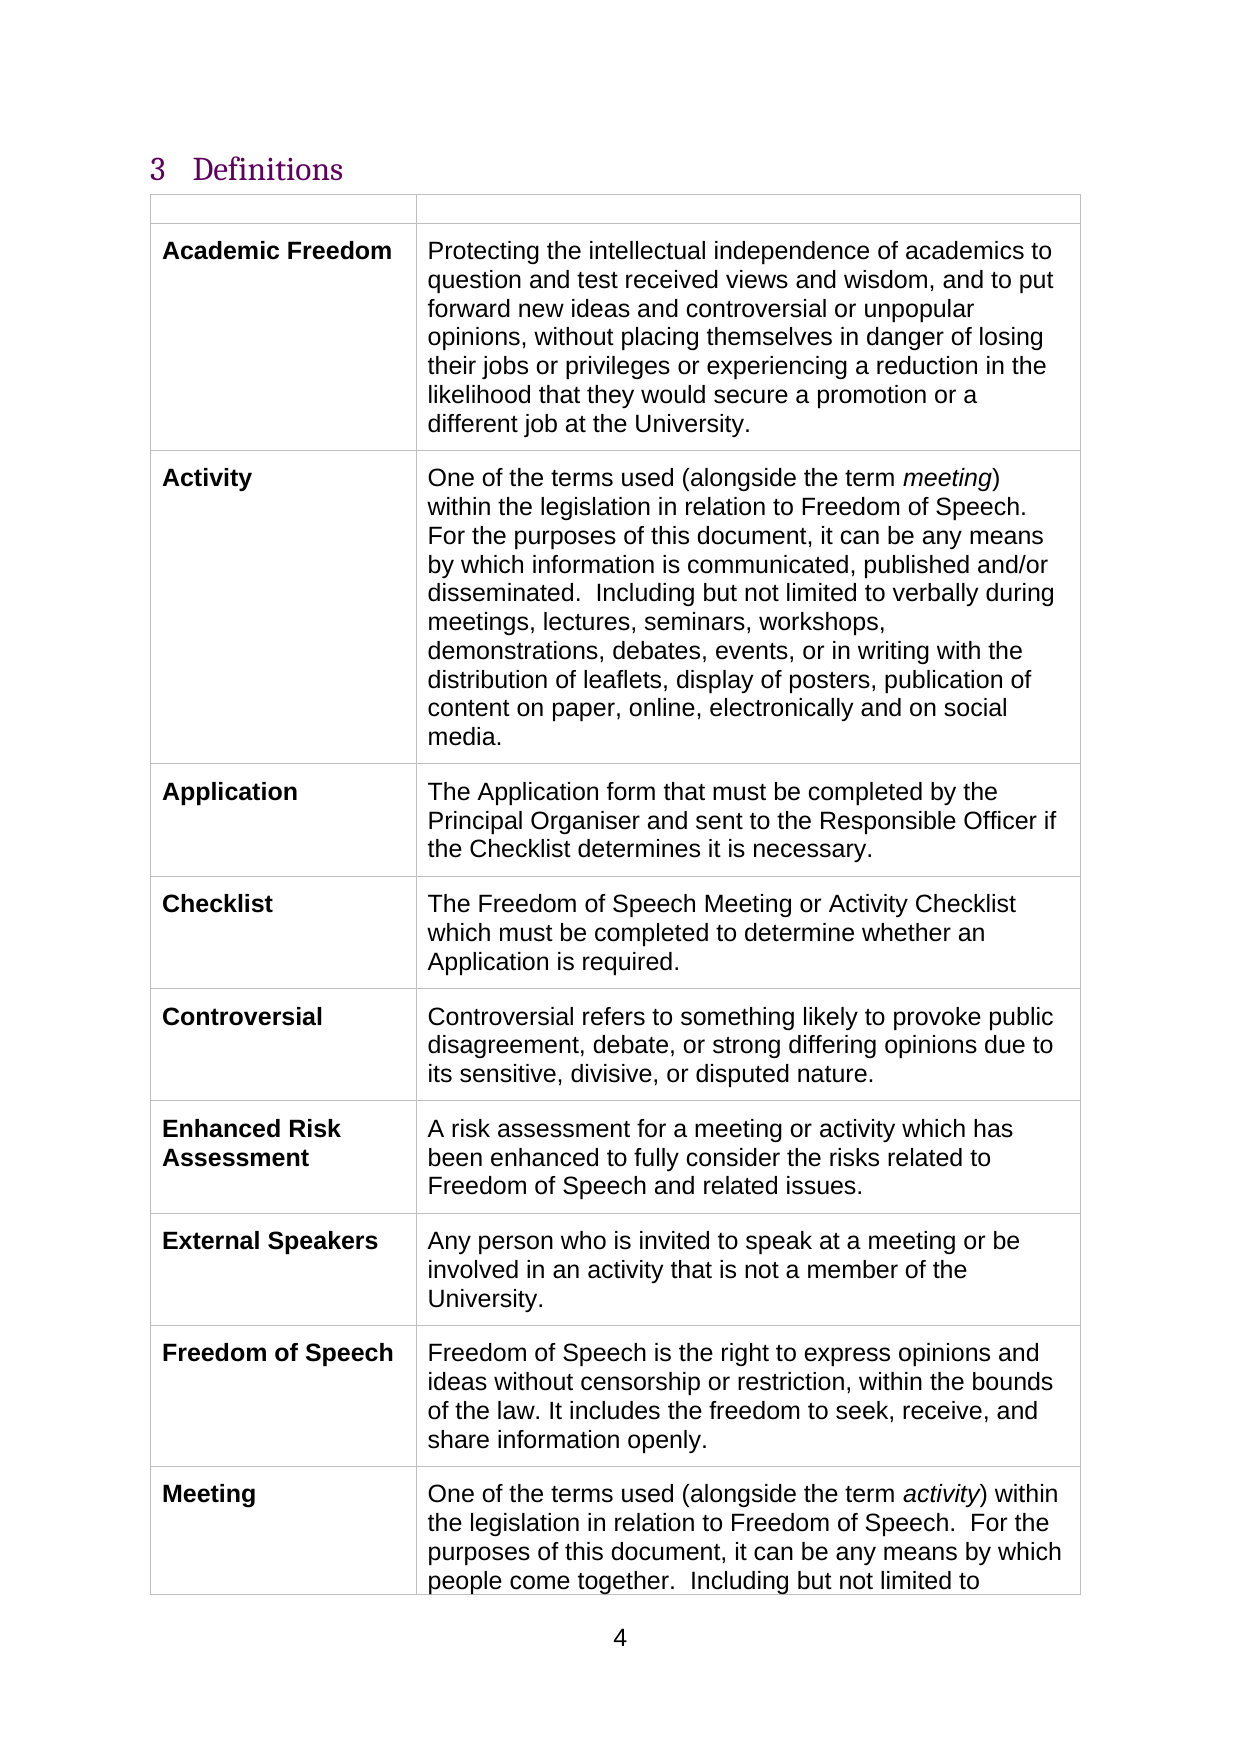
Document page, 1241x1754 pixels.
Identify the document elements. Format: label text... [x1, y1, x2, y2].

subtitle Definitions [150, 150, 1090, 188]
table_cell External Speakers [151, 1214, 416, 1325]
table_cell Controversial refers to something likely to provoke public disagreement, debate, or strong differing opinions due to its sensitive, divisive, or disputed nature. [417, 989, 1080, 1100]
table_cell Application [151, 764, 416, 876]
table_cell A risk assessment for a meeting or activity which has been enhanced to fully consider the risks related to Freedom of Speech and related issues. [417, 1101, 1080, 1212]
table_cell Activity [151, 451, 416, 763]
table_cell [417, 1467, 1080, 1594]
table_cell Any person who is invited to speak at a meeting or be involved in an activity that is not a member of the University. [417, 1214, 1080, 1325]
table_cell Meeting [151, 1467, 416, 1594]
table_header [417, 195, 1080, 222]
table_cell Controversial [151, 989, 416, 1100]
table_cell Academic Freedom [151, 224, 416, 450]
table_cell The Application form that must be completed by the Principal Organiser and sent to the Responsible Officer if the Checklist determines it is necessary. [417, 764, 1080, 876]
table_cell Freedom of Speech [151, 1326, 416, 1466]
table_cell One of the terms used (alongside the term meeting) within the legislation in relation to Freedom of Speech. For the purposes of this document, it can be any means by which information is communicated, published and/or disseminated. Including but not limited to verbally during meetings, lectures, seminars, workshops, demonstrations, debates, events, or in writing with the distribution of leaflets, display of posters, publication of content on paper, online, electronically and on social media. [417, 451, 1080, 763]
table_header [151, 195, 416, 222]
table_cell Enhanced Risk Assessment [151, 1101, 416, 1212]
table_cell Freedom of Speech is the right to express opinions and ideas without censorship or restriction, within the bounds of the law. It includes the freedom to seek, receive, and share information openly. [417, 1326, 1080, 1466]
table_cell Checklist [151, 877, 416, 988]
table_cell The Freedom of Speech Meeting or Activity Checklist which must be completed to determine whether an Application is required. [417, 877, 1080, 988]
table_cell Protecting the intellectual independence of academics to question and test received views and wisdom, and to put forward new ideas and controversial or unpopular opinions, without placing themselves in danger of losing their jobs or privileges or experiencing a reduction in the likelihood that they would secure a promotion or a different job at the University. [417, 224, 1080, 450]
